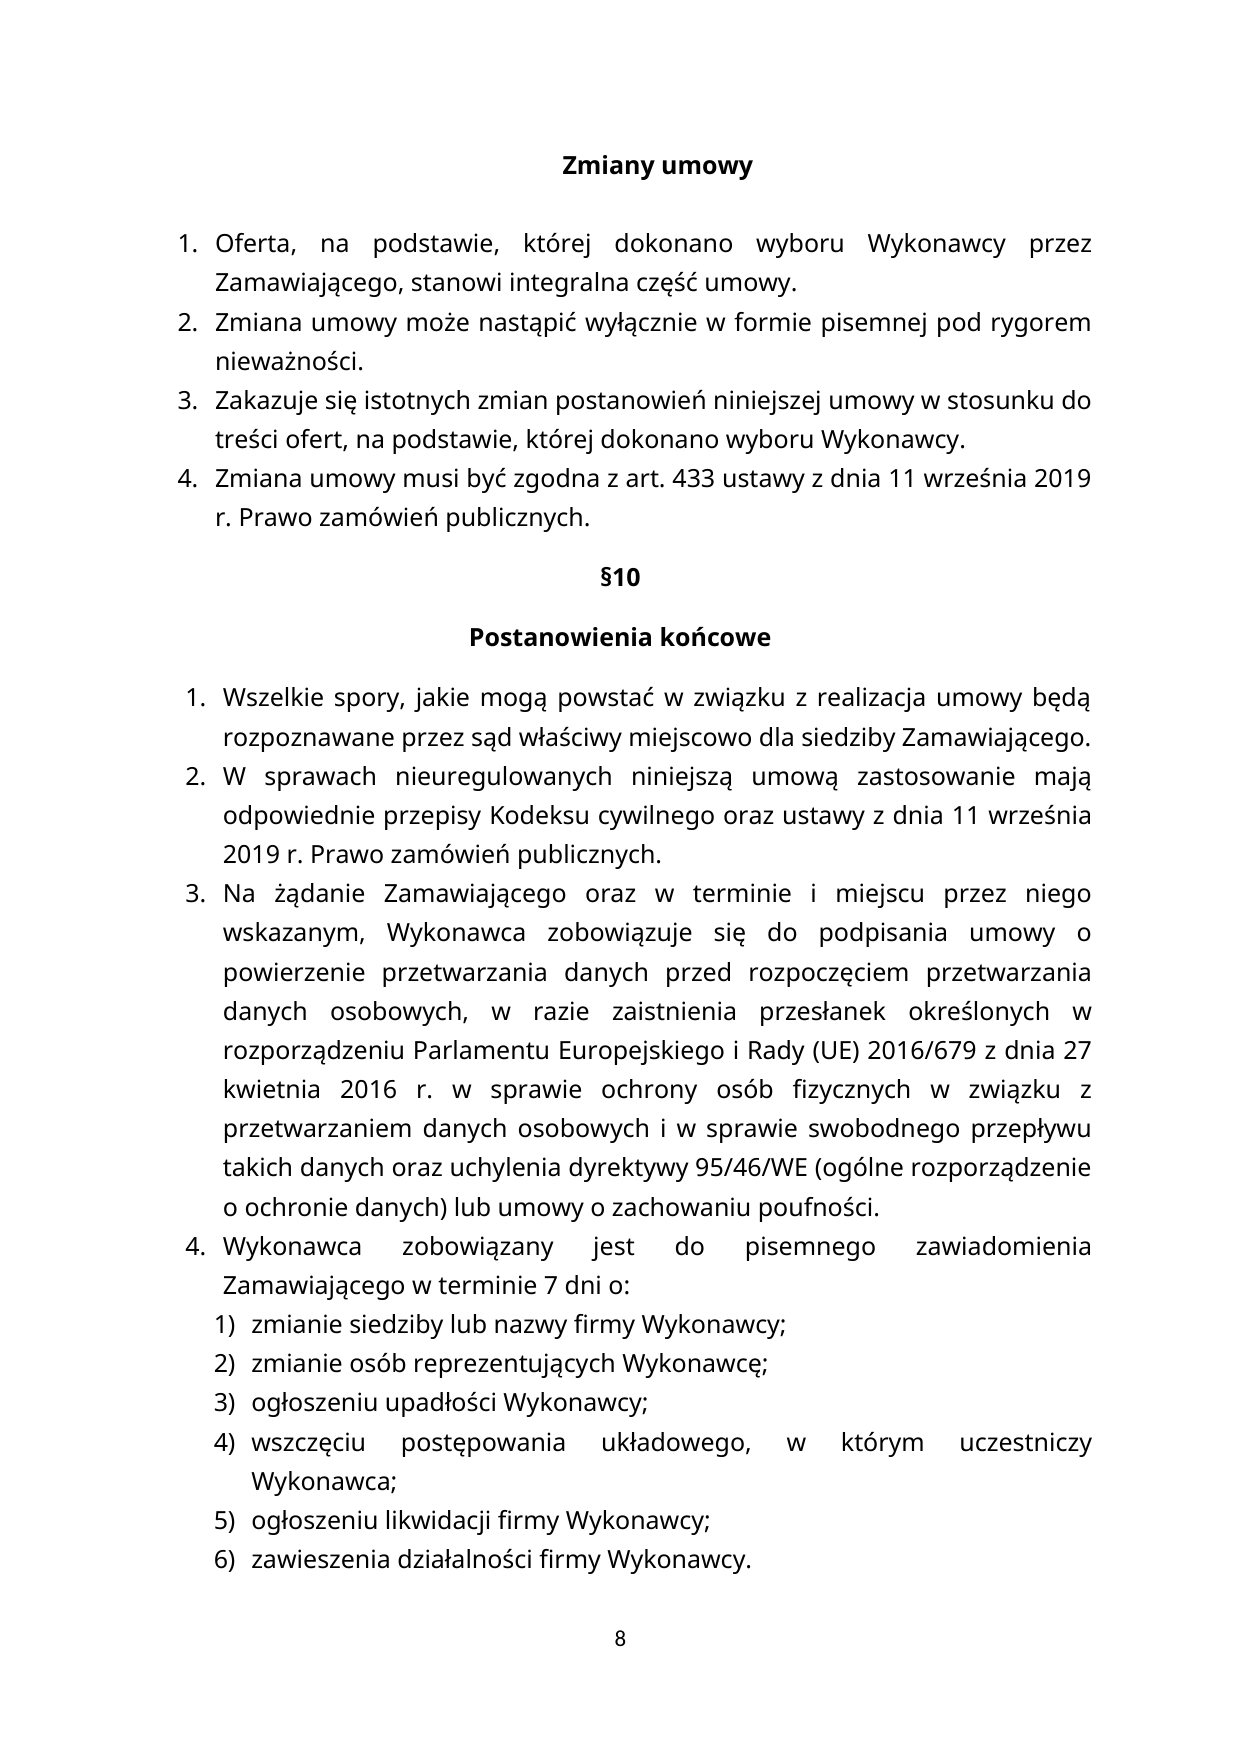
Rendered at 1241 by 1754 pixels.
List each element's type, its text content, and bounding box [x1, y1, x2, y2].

list Zmiana umowy musi być zgodna z art. 433 ustawy z dnia 11 września 2019 r. Prawo zamówień publicznych. [177, 461, 1093, 534]
list zmianie osób reprezentujących Wykonawcę; [213, 1346, 1093, 1380]
list Oferta, na podstawie, której dokonano wyboru Wykonawcy przez Zamawiającego, stanowi integralna część umowy. [177, 226, 1093, 299]
list wszczęciu postępowania układowego, w którym uczestniczy Wykonawca; [213, 1424, 1093, 1497]
list W sprawach nieuregulowanych niniejszą umową zastosowanie mają odpowiednie przepisy Kodeksu cywilnego oraz ustawy z dnia 11 września 2019 r. Prawo zamówień publicznych. [185, 758, 1093, 871]
list Wszelkie spory, jakie mogą powstać w związku z realizacja umowy będą rozpoznawane przez sąd właściwy miejscowo dla siedziby Zamawiającego. [185, 680, 1093, 753]
list ogłoszeniu upadłości Wykonawcy; [213, 1385, 1093, 1419]
list Na żądanie Zamawiającego oraz w terminie i miejscu przez niego wskazanym, Wykonawca zobowiązuje się do podpisania umowy o powierzenie przetwarzania danych przed rozpoczęciem przetwarzania danych osobowych, w razie zaistnienia przesłanek określonych w rozporządzeniu Parlamentu Europejskiego i Rady (UE) 2016/679 z dnia 27 kwietnia 2016 r. w sprawie ochrony osób fizycznych w związku z przetwarzaniem danych osobowych i w sprawie swobodnego przepływu takich danych oraz uchylenia dyrektywy 95/46/WE (ogólne rozporządzenie o ochronie danych) lub umowy o zachowaniu poufności. [185, 876, 1093, 1223]
list Wykonawca zobowiązany jest do pisemnego zawiadomienia Zamawiającego w terminie 7 dni o: [185, 1228, 1093, 1302]
text §10 [148, 560, 1093, 594]
list Zakazuje się istotnych zmian postanowień niniejszej umowy w stosunku do treści ofert, na podstawie, której dokonano wyboru Wykonawcy. [177, 383, 1093, 456]
list ogłoszeniu likwidacji firmy Wykonawcy; [213, 1503, 1093, 1537]
list zawieszenia działalności firmy Wykonawcy. [213, 1542, 1093, 1576]
list zmianie siedziby lub nazwy firmy Wykonawcy; [213, 1307, 1093, 1341]
text Postanowienia końcowe [148, 620, 1093, 654]
list Zmiany umowy [223, 148, 1093, 182]
list Zmiana umowy może nastąpić wyłącznie w formie pisemnej pod rygorem nieważności. [177, 304, 1093, 377]
